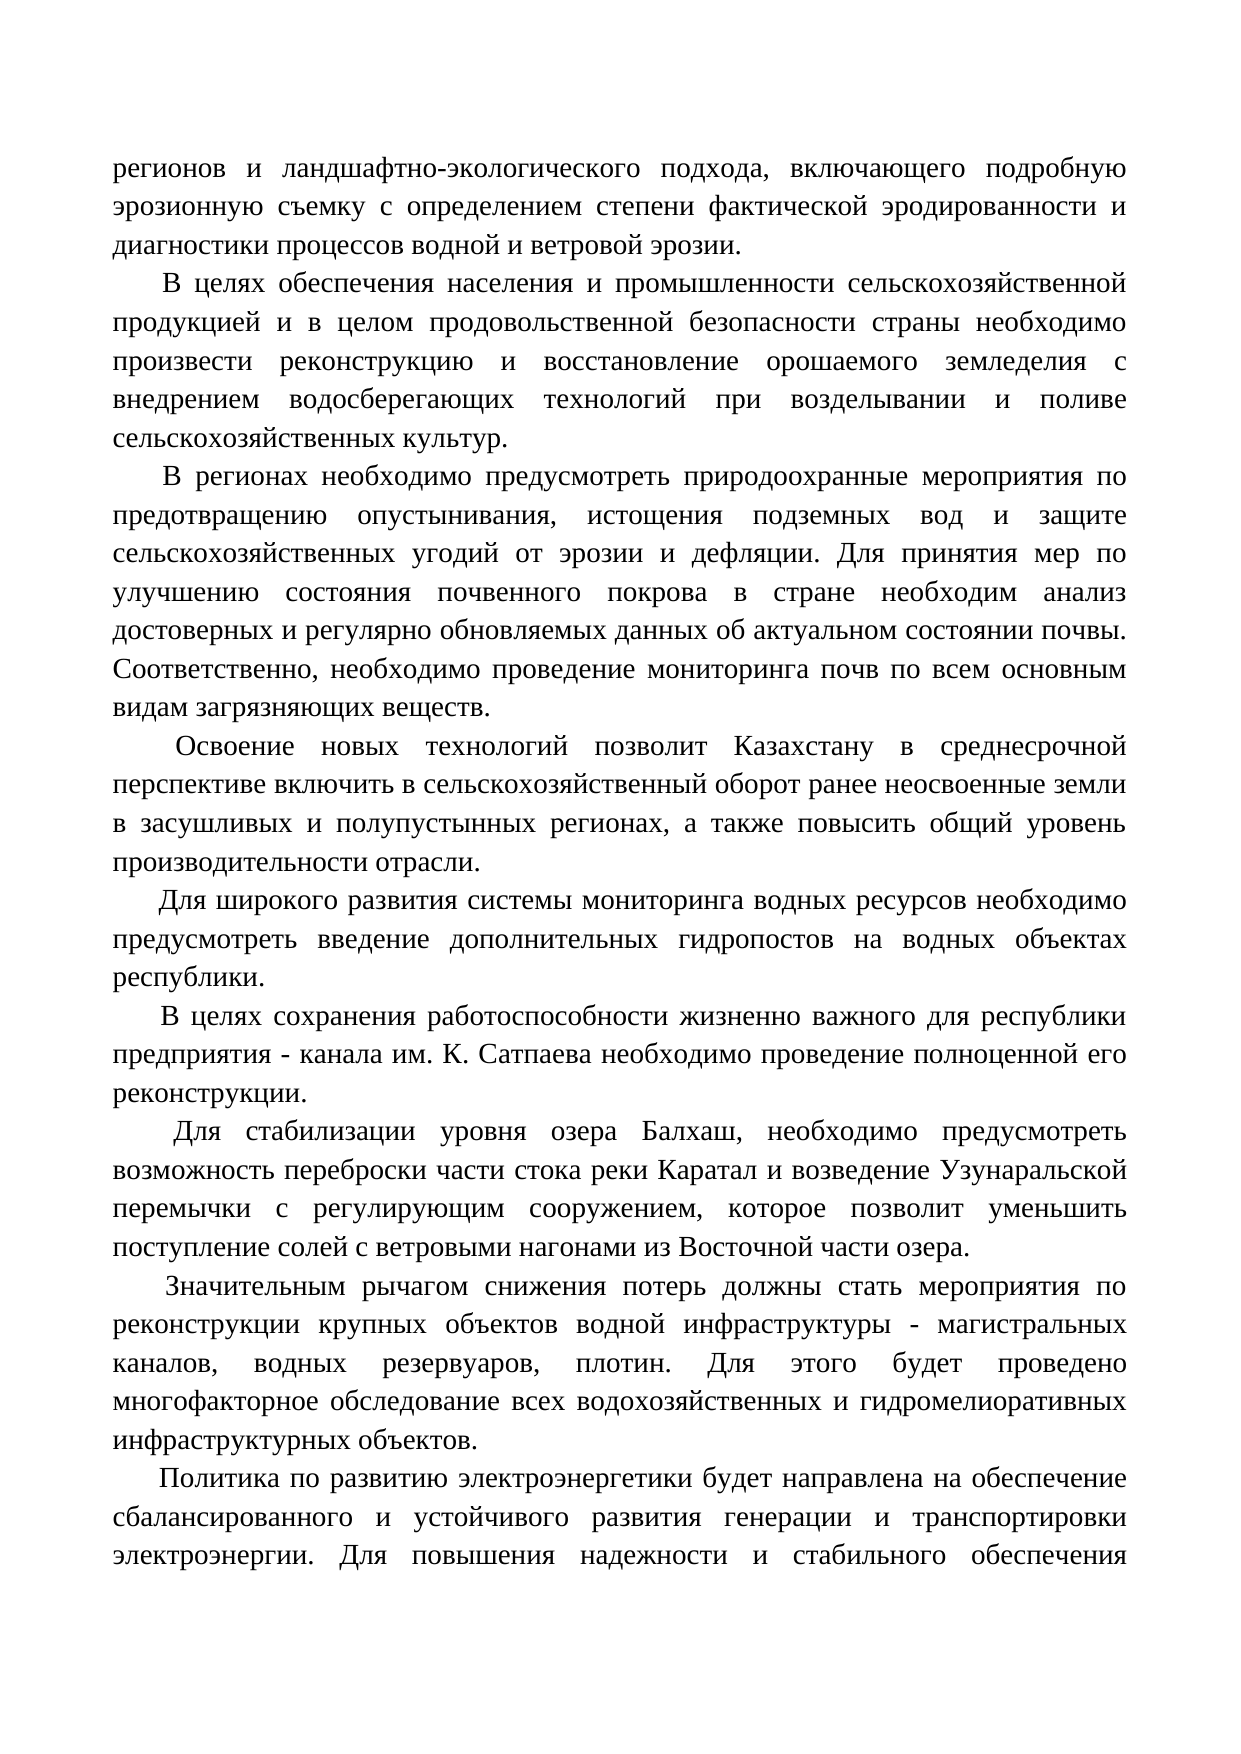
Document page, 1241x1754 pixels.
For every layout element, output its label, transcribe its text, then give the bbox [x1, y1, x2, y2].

text Для стабилизации уровня озера Балхаш, необходимо предусмотреть возможность переброски части стока реки Каратал и возведение Узунаральской перемычки с регулирующим сооружением, которое позволит уменьшить поступление солей с ветровыми нагонами из Восточной части озера. [112, 1113, 1128, 1263]
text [112, 150, 1128, 261]
text Значительным рычагом снижения потерь должны стать мероприятия по реконструкции крупных объектов водной инфраструктуры - магистральных каналов, водных резервуаров, плотин. Для этого будет проведено многофакторное обследование всех водохозяйственных и гидромелиоративных инфраструктурных объектов. [112, 1268, 1128, 1455]
text Для широкого развития системы мониторинга водных ресурсов необходимо предусмотреть введение дополнительных гидропостов на водных объектах республики. [112, 882, 1128, 993]
text В регионах необходимо предусмотреть природоохранные мероприятия по предотвращению опустынивания, истощения подземных вод и защите сельскохозяйственных угодий от эрозии и дефляции. Для принятия мер по улучшению состояния почвенного покрова в стране необходим анализ достоверных и регулярно обновляемых данных об актуальном состоянии почвы. Соответственно, необходимо проведение мониторинга почв по всем основным видам загрязняющих веществ. [112, 458, 1128, 723]
text В целях сохранения работоспособности жизненно важного для республики предприятия - канала им. К. Сатпаева необходимо проведение полноценной его реконструкции. [112, 998, 1128, 1108]
text Освоение новых технологий позволит Казахстану в среднесрочной перспективе включить в сельскохозяйственный оборот ранее неосвоенные земли в засушливых и полупустынных регионах, а также повысить общий уровень производительности отрасли. [112, 728, 1128, 877]
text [112, 1460, 1128, 1571]
text В целях обеспечения населения и промышленности сельскохозяйственной продукцией и в целом продовольственной безопасности страны необходимо произвести реконструкцию и восстановление орошаемого земледелия с внедрением водосберегающих технологий при возделывании и поливе сельскохозяйственных культур. [112, 266, 1128, 453]
